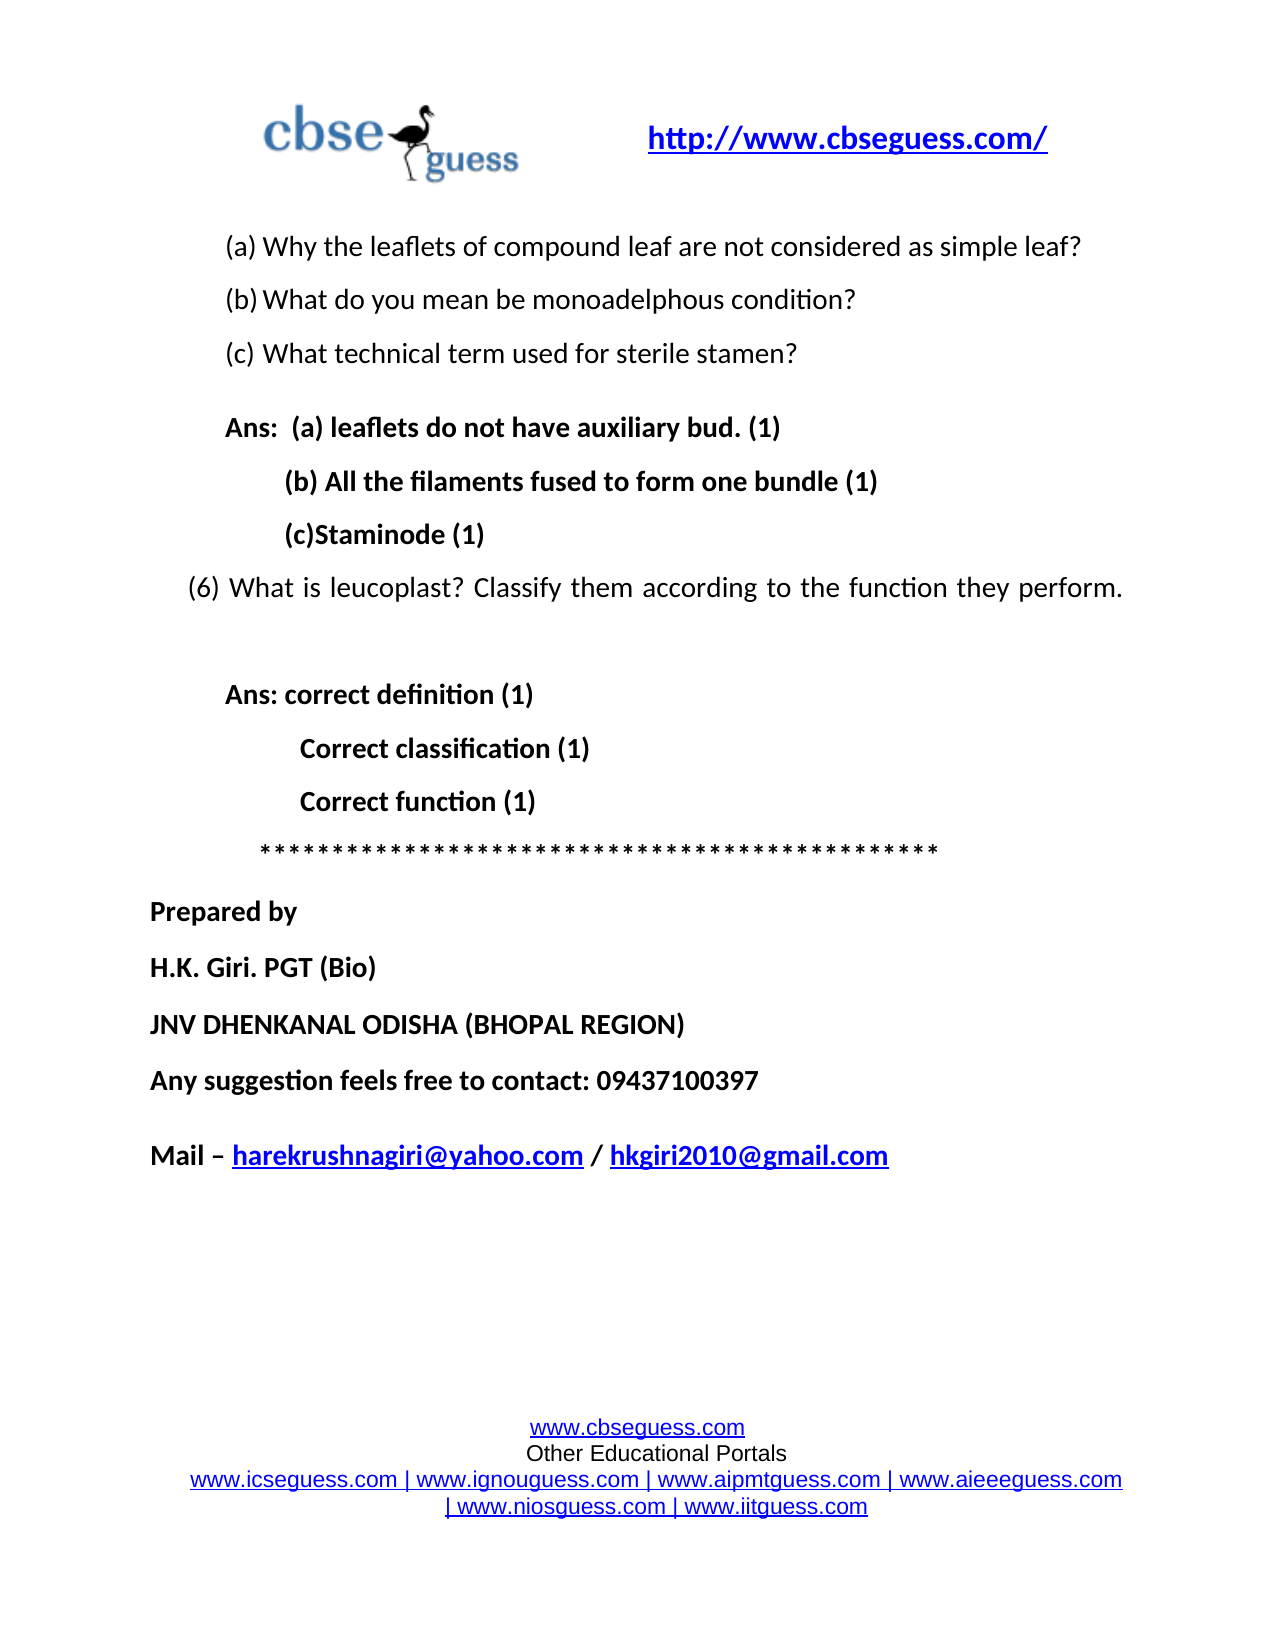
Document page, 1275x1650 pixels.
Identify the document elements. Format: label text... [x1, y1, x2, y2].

text Ans: (a) leaflets do not have auxiliary bud. (1) [225, 409, 1125, 445]
picture [220, 75, 563, 200]
text Correct classification (1) [187, 730, 1125, 765]
text *********************************************** [150, 837, 1125, 872]
text (b) All the filaments fused to form one bundle (1) [225, 463, 1125, 498]
text (6) What is leucoplast? Classify them according to the function they perform. [187, 569, 1125, 658]
text Correct function (1) [187, 783, 1125, 819]
text (c)Staminode (1) [225, 516, 1125, 552]
text JNV DHENKANAL ODISHA (BHOPAL REGION) [150, 1006, 1125, 1042]
text H.K. Giri. PGT (Bio) [150, 949, 1125, 985]
text Prepared by [150, 893, 1125, 929]
text Ans: correct definition (1) [187, 676, 1125, 712]
text Mail – harekrushnagiri@yahoo.com / hkgiri2010@gmail.com [150, 1137, 1125, 1172]
text Any suggestion feels free to contact: 09437100397 [150, 1062, 1125, 1098]
list Why the leaflets of compound leaf are not considered as simple leaf? [225, 228, 1125, 264]
list What technical term used for sterile stamen? [225, 335, 1125, 371]
list What do you mean be monoadelphous condition? [225, 281, 1125, 317]
